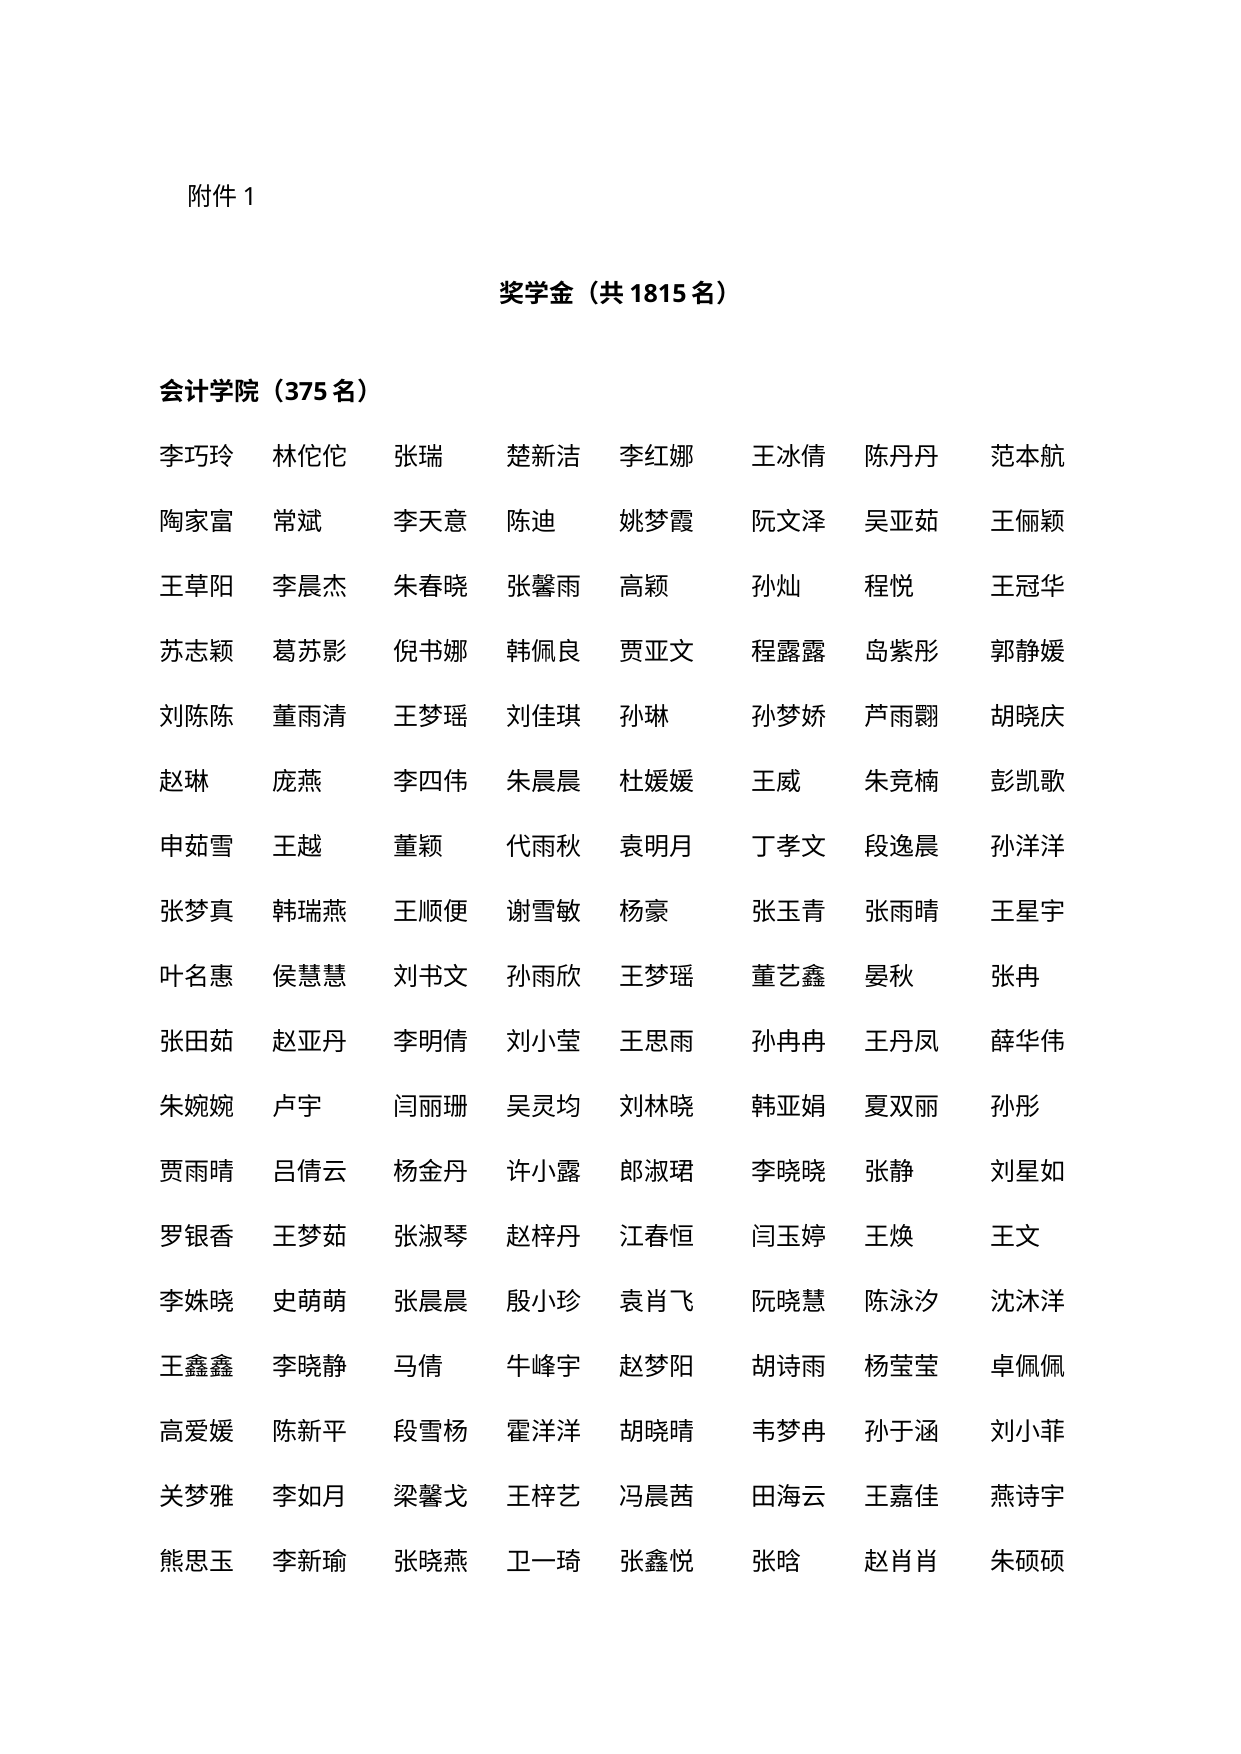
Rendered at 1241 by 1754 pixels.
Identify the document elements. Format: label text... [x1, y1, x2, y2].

table_cell 朱晨晨 [495, 747, 608, 812]
table_cell 孙梦娇 [740, 682, 853, 747]
table_cell 闫丽珊 [382, 1072, 495, 1137]
table_cell 杨莹莹 [853, 1332, 979, 1397]
table_cell 郎淑珺 [608, 1137, 740, 1202]
table_cell 王梦瑶 [608, 942, 740, 1007]
table_cell 袁肖飞 [608, 1267, 740, 1332]
table_cell 刘书文 [382, 942, 495, 1007]
table_cell 孙彤 [979, 1072, 1092, 1137]
table_cell 罗银香 [148, 1202, 261, 1267]
table_cell 朱竞楠 [853, 747, 979, 812]
table_cell 苏志颖 [148, 617, 261, 682]
table_cell 陈新平 [261, 1397, 382, 1462]
table_cell 庞燕 [261, 747, 382, 812]
table_cell 张田茹 [148, 1007, 261, 1072]
table_cell 岛紫彤 [853, 617, 979, 682]
table_cell 张晗 [740, 1527, 853, 1592]
table_cell 李四伟 [382, 747, 495, 812]
table_cell 燕诗宇 [979, 1462, 1092, 1527]
table_cell 吴灵均 [495, 1072, 608, 1137]
table_cell 贾雨晴 [148, 1137, 261, 1202]
table_cell 王星宇 [979, 877, 1092, 942]
table_cell 杨金丹 [382, 1137, 495, 1202]
table_cell 孙洋洋 [979, 812, 1092, 877]
table_cell 彭凯歌 [979, 747, 1092, 812]
table_cell 董艺鑫 [740, 942, 853, 1007]
table_cell 张馨雨 [495, 552, 608, 617]
table_cell 牛峰宇 [495, 1332, 608, 1397]
table_cell 刘星如 [979, 1137, 1092, 1202]
table_cell 李红娜 [608, 422, 740, 487]
table_cell 冯晨茜 [608, 1462, 740, 1527]
table_cell 王草阳 [148, 552, 261, 617]
table_cell 赵琳 [148, 747, 261, 812]
table_cell 刘陈陈 [148, 682, 261, 747]
table_cell 熊思玉 [148, 1527, 261, 1592]
table_cell 王威 [740, 747, 853, 812]
table_cell 梁馨戈 [382, 1462, 495, 1527]
table_cell 韩亚娟 [740, 1072, 853, 1137]
table_cell 倪书娜 [382, 617, 495, 682]
table_cell 丁孝文 [740, 812, 853, 877]
table_cell 晏秋 [853, 942, 979, 1007]
table_cell 袁明月 [608, 812, 740, 877]
table_cell 王顺便 [382, 877, 495, 942]
table_cell 高爱媛 [148, 1397, 261, 1462]
table_cell 张淑琴 [382, 1202, 495, 1267]
table_cell 赵梦阳 [608, 1332, 740, 1397]
table_cell 朱硕硕 [979, 1527, 1092, 1592]
table_cell 王越 [261, 812, 382, 877]
table_cell 李如月 [261, 1462, 382, 1527]
table_cell 代雨秋 [495, 812, 608, 877]
text 附件1 [187, 162, 1062, 227]
table_cell 董颖 [382, 812, 495, 877]
table_cell 张晓燕 [382, 1527, 495, 1592]
table_cell 关梦雅 [148, 1462, 261, 1527]
table_cell 王梦瑶 [382, 682, 495, 747]
table_cell 江春恒 [608, 1202, 740, 1267]
table_cell 王冰倩 [740, 422, 853, 487]
table_cell 赵亚丹 [261, 1007, 382, 1072]
table_cell 王鑫鑫 [148, 1332, 261, 1397]
table_cell 张静 [853, 1137, 979, 1202]
table_cell 陈泳汐 [853, 1267, 979, 1332]
table_cell 段雪杨 [382, 1397, 495, 1462]
table_cell 马倩 [382, 1332, 495, 1397]
table_cell 李天意 [382, 487, 495, 552]
table_cell 董雨清 [261, 682, 382, 747]
table_cell 王文 [979, 1202, 1092, 1267]
table_cell 卓佩佩 [979, 1332, 1092, 1397]
table_cell 殷小珍 [495, 1267, 608, 1332]
table_cell 张晨晨 [382, 1267, 495, 1332]
table_cell 常斌 [261, 487, 382, 552]
table_cell 朱春晓 [382, 552, 495, 617]
table_cell 李姝晓 [148, 1267, 261, 1332]
table_cell 陈迪 [495, 487, 608, 552]
table_cell 吕倩云 [261, 1137, 382, 1202]
table_cell 李明倩 [382, 1007, 495, 1072]
table_cell 王梓艺 [495, 1462, 608, 1527]
table_cell 田海云 [740, 1462, 853, 1527]
table_cell 李晓静 [261, 1332, 382, 1397]
table_cell 葛苏影 [261, 617, 382, 682]
table_cell 许小露 [495, 1137, 608, 1202]
table_cell 楚新洁 [495, 422, 608, 487]
table_cell 胡晓晴 [608, 1397, 740, 1462]
table_cell 胡晓庆 [979, 682, 1092, 747]
table_cell 阮晓慧 [740, 1267, 853, 1332]
table_cell 刘小莹 [495, 1007, 608, 1072]
table_cell 胡诗雨 [740, 1332, 853, 1397]
table_cell 霍洋洋 [495, 1397, 608, 1462]
table_cell 程悦 [853, 552, 979, 617]
table_cell 薛华伟 [979, 1007, 1092, 1072]
table_cell 闫玉婷 [740, 1202, 853, 1267]
table_cell 张鑫悦 [608, 1527, 740, 1592]
table_cell 郭静媛 [979, 617, 1092, 682]
table_cell 刘小菲 [979, 1397, 1092, 1462]
table_cell 王冠华 [979, 552, 1092, 617]
table_cell 李晓晓 [740, 1137, 853, 1202]
table_cell 叶名惠 [148, 942, 261, 1007]
table_cell 孙雨欣 [495, 942, 608, 1007]
table_cell 韩瑞燕 [261, 877, 382, 942]
table_header 奖学金（共1815名） [148, 227, 1092, 357]
table_cell 孙琳 [608, 682, 740, 747]
table_cell 芦雨翾 [853, 682, 979, 747]
table_cell 王嘉佳 [853, 1462, 979, 1527]
table_cell 夏双丽 [853, 1072, 979, 1137]
table_cell 杜媛媛 [608, 747, 740, 812]
table_cell 侯慧慧 [261, 942, 382, 1007]
table_cell 李巧玲 [148, 422, 261, 487]
table_cell 王俪颖 [979, 487, 1092, 552]
table_cell 张瑞 [382, 422, 495, 487]
table_cell 赵梓丹 [495, 1202, 608, 1267]
table_cell 赵肖肖 [853, 1527, 979, 1592]
table_cell 陈丹丹 [853, 422, 979, 487]
table_cell 孙冉冉 [740, 1007, 853, 1072]
table_cell 张雨晴 [853, 877, 979, 942]
table_cell 王梦茹 [261, 1202, 382, 1267]
table_cell 张玉青 [740, 877, 853, 942]
table_cell 卫一琦 [495, 1527, 608, 1592]
table_cell 朱婉婉 [148, 1072, 261, 1137]
table_cell 李新瑜 [261, 1527, 382, 1592]
table_cell 段逸晨 [853, 812, 979, 877]
table_cell 阮文泽 [740, 487, 853, 552]
table_cell 谢雪敏 [495, 877, 608, 942]
table_cell 史萌萌 [261, 1267, 382, 1332]
table_cell 王焕 [853, 1202, 979, 1267]
table_cell 杨豪 [608, 877, 740, 942]
table_cell 贾亚文 [608, 617, 740, 682]
table_cell 王思雨 [608, 1007, 740, 1072]
table_cell 韩佩良 [495, 617, 608, 682]
table_cell 程露露 [740, 617, 853, 682]
table_cell 卢宇 [261, 1072, 382, 1137]
table_cell 申茹雪 [148, 812, 261, 877]
table_cell 韦梦冉 [740, 1397, 853, 1462]
table_cell 刘佳琪 [495, 682, 608, 747]
table_cell 张梦真 [148, 877, 261, 942]
table_cell 会计学院（375名） [148, 357, 1092, 422]
table_cell 李晨杰 [261, 552, 382, 617]
table_cell 林佗佗 [261, 422, 382, 487]
table_cell 孙于涵 [853, 1397, 979, 1462]
table_cell 范本航 [979, 422, 1092, 487]
table_cell 张冉 [979, 942, 1092, 1007]
table_cell 陶家富 [148, 487, 261, 552]
table_cell 姚梦霞 [608, 487, 740, 552]
table_cell 高颖 [608, 552, 740, 617]
table_cell 孙灿 [740, 552, 853, 617]
table_cell 王丹凤 [853, 1007, 979, 1072]
table_cell 刘林晓 [608, 1072, 740, 1137]
table_cell 沈沐洋 [979, 1267, 1092, 1332]
table_cell 吴亚茹 [853, 487, 979, 552]
